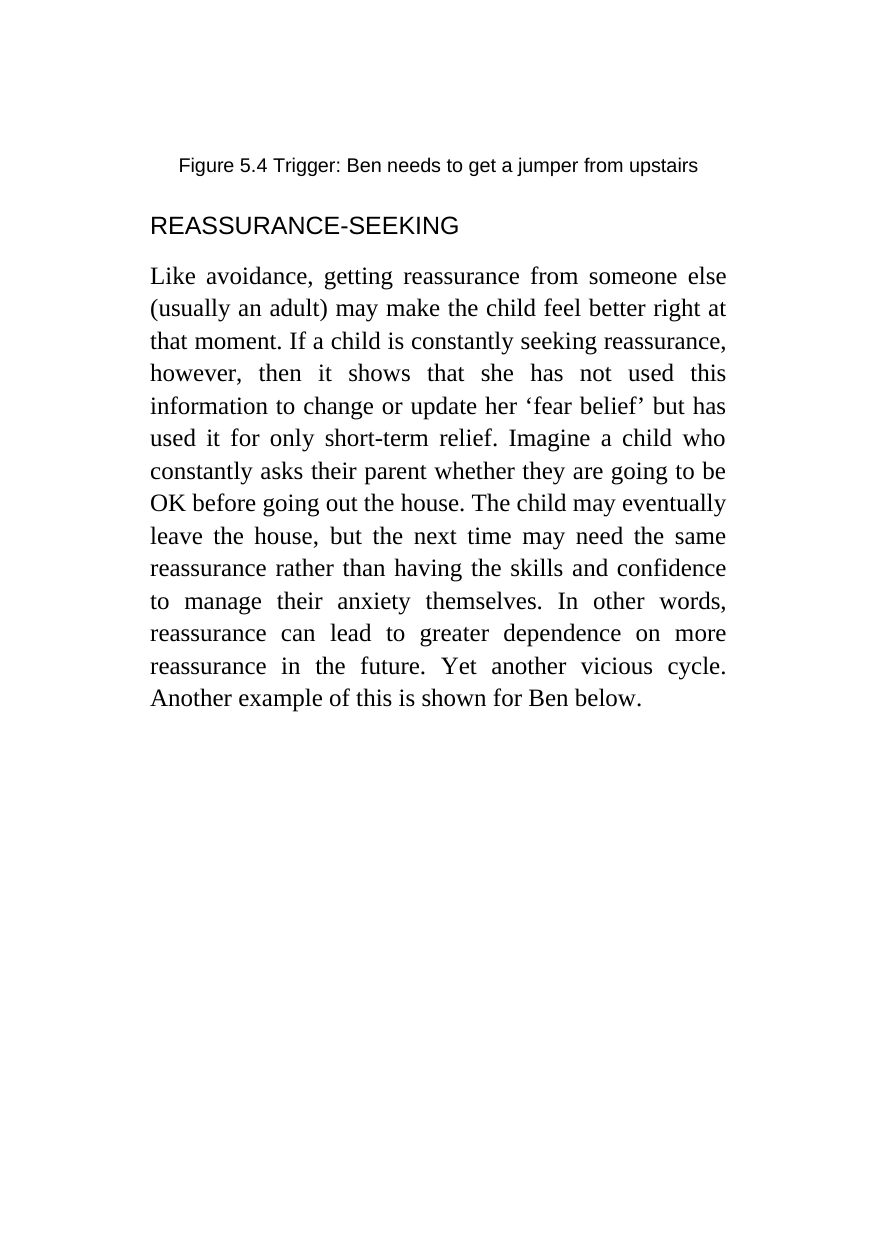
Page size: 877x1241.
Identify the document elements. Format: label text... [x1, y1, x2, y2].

text Like avoidance, getting reassurance from someone else (usually an adult) may make the child feel better right at that moment. If a child is constantly seeking reassurance, however, then it shows that she has not used this information to change or update her ‘fear belief’ but has used it for only short-term relief. Imagine a child who constantly asks their parent whether they are going to be OK before going out the house. The child may eventually leave the house, but the next time may need the same reassurance rather than having the skills and confidence to manage their anxiety themselves. In other words, reassurance can lead to greater dependence on more reassurance in the future. Yet another vicious cycle. Another example of this is shown for Ben below. [150, 257, 727, 712]
subtitle REASSURANCE-SEEKING [150, 207, 727, 239]
text Figure 5.4 Trigger: Ben needs to get a jumper from upstairs [150, 150, 727, 177]
